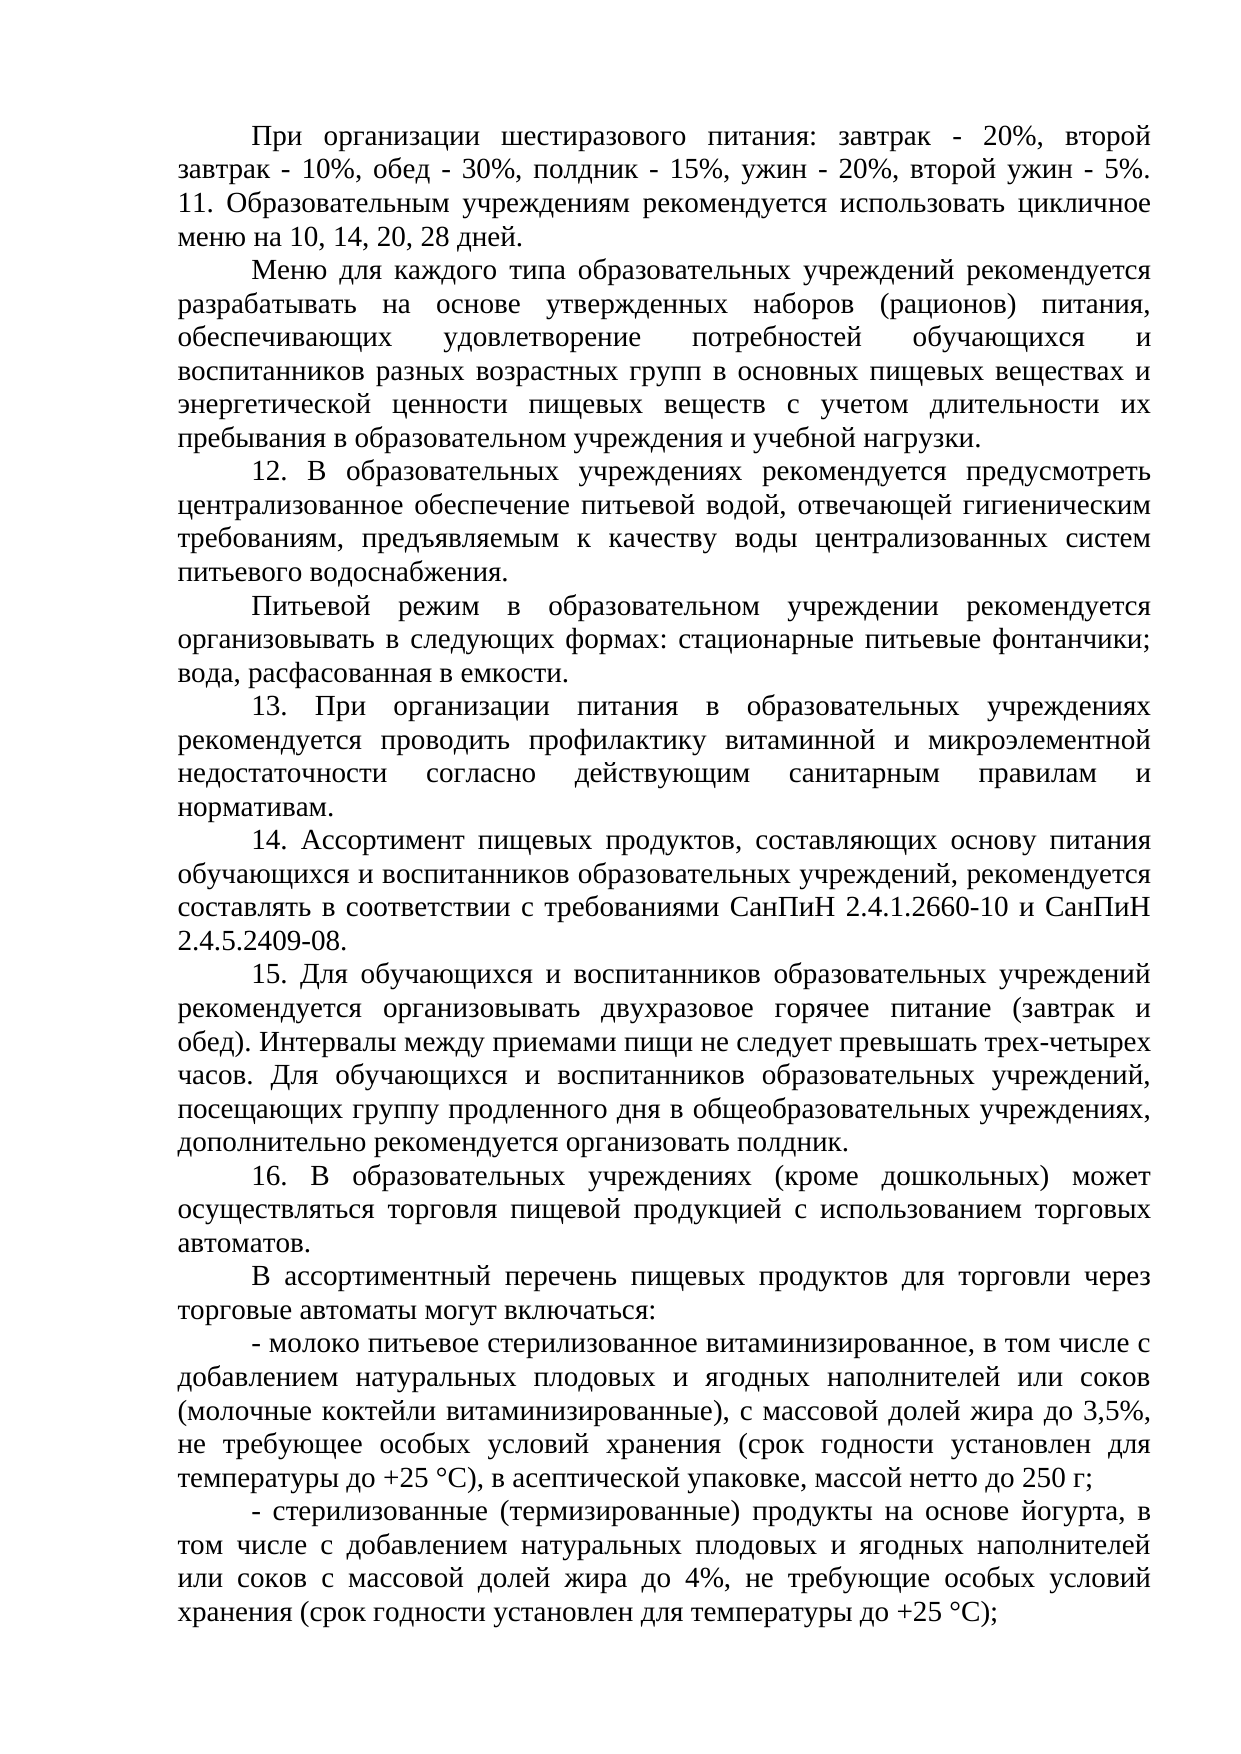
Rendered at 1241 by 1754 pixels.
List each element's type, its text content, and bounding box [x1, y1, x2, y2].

text При организации шестиразового питания: завтрак - 20%, второй завтрак - 10%, обед - 30%, полдник - 15%, ужин - 20%, второй ужин - 5%. 11. Образовательным учреждениям рекомендуется использовать цикличное меню на 10, 14, 20, 28 дней. [177, 118, 1152, 252]
text В ассортиментный перечень пищевых продуктов для торговли через торговые автоматы могут включаться: [177, 1258, 1152, 1326]
text 13. При организации питания в образовательных учреждениях рекомендуется проводить профилактику витаминной и микроэлементной недостаточности согласно действующим санитарным правилам и нормативам. [177, 688, 1152, 822]
text 15. Для обучающихся и воспитанников образовательных учреждений рекомендуется организовывать двухразовое горячее питание (завтрак и обед). Интервалы между приемами пищи не следует превышать трех-четырех часов. Для обучающихся и воспитанников образовательных учреждений, посещающих группу продленного дня в общеобразовательных учреждениях, дополнительно рекомендуется организовать полдник. [177, 957, 1152, 1158]
text - молоко питьевое стерилизованное витаминизированное, в том числе с добавлением натуральных плодовых и ягодных наполнителей или соков (молочные коктейли витаминизированные), с массовой долей жира до 3,5%, не требующее особых условий хранения (срок годности установлен для температуры до +25 °C), в асептической упаковке, массой нетто до 250 г; [177, 1326, 1152, 1493]
text 16. В образовательных учреждениях (кроме дошкольных) может осуществляться торговля пищевой продукцией с использованием торговых автоматов. [177, 1158, 1152, 1258]
text - стерилизованные (термизированные) продукты на основе йогурта, в том числе с добавлением натуральных плодовых и ягодных наполнителей или соков с массовой долей жира до 4%, не требующие особых условий хранения (срок годности установлен для температуры до +25 °C); [177, 1493, 1152, 1627]
text Меню для каждого типа образовательных учреждений рекомендуется разрабатывать на основе утвержденных наборов (рационов) питания, обеспечивающих удовлетворение потребностей обучающихся и воспитанников разных возрастных групп в основных пищевых веществах и энергетической ценности пищевых веществ с учетом длительности их пребывания в образовательном учреждения и учебной нагрузки. [177, 252, 1152, 453]
text Питьевой режим в образовательном учреждении рекомендуется организовывать в следующих формах: стационарные питьевые фонтанчики; вода, расфасованная в емкости. [177, 588, 1152, 688]
text 14. Ассортимент пищевых продуктов, составляющих основу питания обучающихся и воспитанников образовательных учреждений, рекомендуется составлять в соответствии с требованиями СанПиН 2.4.1.2660-10 и СанПиН 2.4.5.2409-08. [177, 822, 1152, 957]
text 12. В образовательных учреждениях рекомендуется предусмотреть централизованное обеспечение питьевой водой, отвечающей гигиеническим требованиям, предъявляемым к качеству воды централизованных систем питьевого водоснабжения. [177, 453, 1152, 588]
